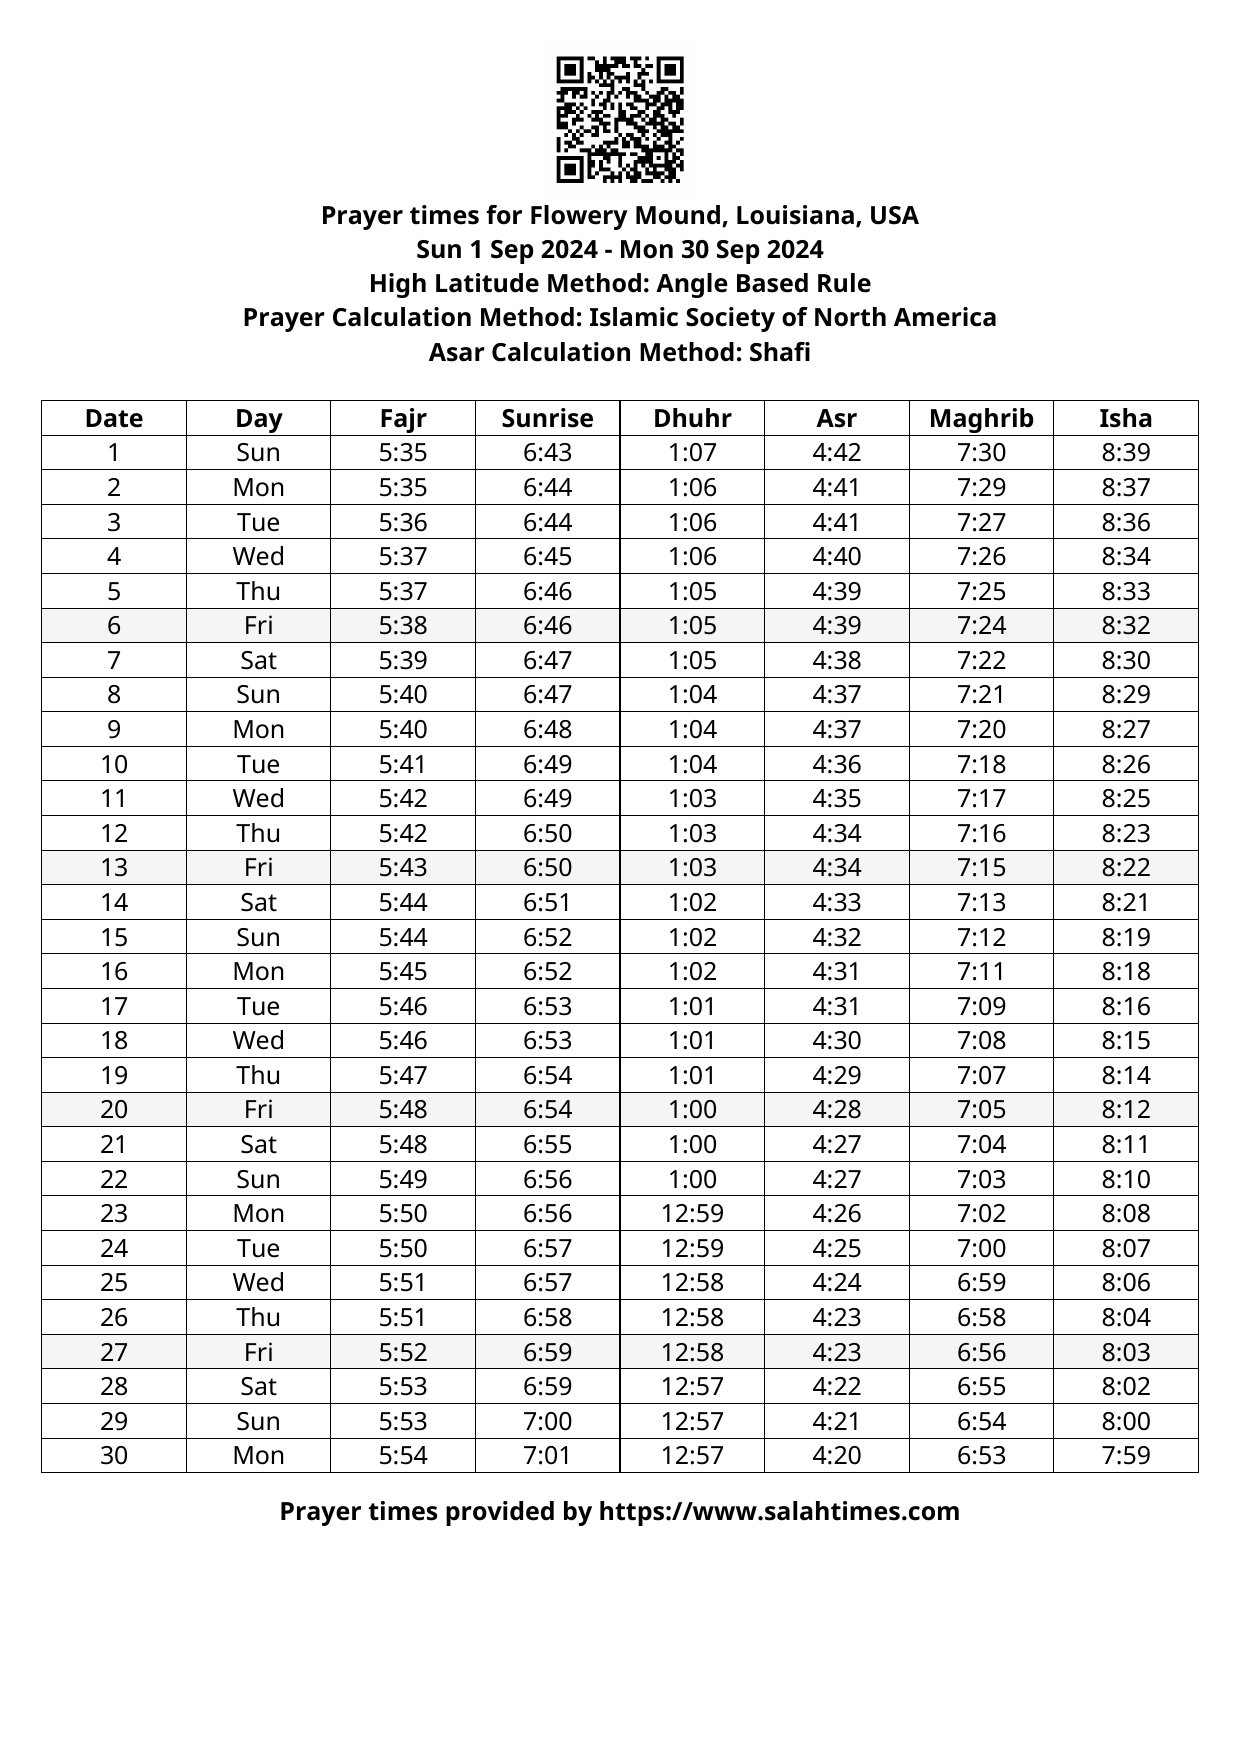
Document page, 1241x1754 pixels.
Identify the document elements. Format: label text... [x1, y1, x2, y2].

table_cell 8:18 [1054, 954, 1198, 988]
table_cell 7:12 [910, 920, 1053, 953]
table_header Day [187, 401, 330, 434]
table_cell 8:15 [1054, 1024, 1198, 1057]
table_cell 4:38 [765, 643, 909, 677]
table_cell 6:46 [476, 574, 619, 607]
table_cell Mon [187, 712, 330, 746]
table_cell 4:28 [765, 1093, 909, 1126]
table_cell 1:05 [621, 574, 764, 607]
table_cell 8:32 [1054, 609, 1198, 642]
table_cell 4:40 [765, 539, 909, 573]
table_header Maghrib [910, 401, 1053, 434]
table_cell Wed [187, 1024, 330, 1057]
table_cell 4:37 [765, 678, 909, 711]
table_cell 8:03 [1054, 1335, 1198, 1368]
table_cell 6:53 [476, 989, 619, 1022]
table_cell 1:02 [621, 885, 764, 919]
table_cell 12:57 [621, 1369, 764, 1403]
table_cell 8:07 [1054, 1231, 1198, 1264]
table_cell Tue [187, 747, 330, 780]
table_cell 5:50 [331, 1231, 475, 1264]
table_cell 6:59 [476, 1335, 619, 1368]
table_cell 6:52 [476, 920, 619, 953]
table_cell Tue [187, 1231, 330, 1264]
table_cell 6:43 [476, 436, 619, 469]
table_cell 5:50 [331, 1196, 475, 1230]
table_cell Sat [187, 643, 330, 677]
table_cell 8:30 [1054, 643, 1198, 677]
table_cell 5:53 [331, 1369, 475, 1403]
table_cell 6:55 [476, 1127, 619, 1161]
table_cell 12:59 [621, 1196, 764, 1230]
table_cell 8:04 [1054, 1300, 1198, 1334]
table_cell 15 [42, 920, 186, 953]
table_cell 4:27 [765, 1162, 909, 1195]
table_header Sunrise [476, 401, 619, 434]
table_cell 5:42 [331, 781, 475, 815]
table_cell 4:33 [765, 885, 909, 919]
table_cell 7:20 [910, 712, 1053, 746]
table_cell 6:55 [910, 1369, 1053, 1403]
table_cell 5:49 [331, 1162, 475, 1195]
table_cell 9 [42, 712, 186, 746]
table_cell 7:27 [910, 505, 1053, 538]
table_cell 23 [42, 1196, 186, 1230]
table_cell 8:34 [1054, 539, 1198, 573]
table_cell 6:45 [476, 539, 619, 573]
table_cell 6:51 [476, 885, 619, 919]
table_cell 5:52 [331, 1335, 475, 1368]
table_cell 1:06 [621, 470, 764, 504]
table_cell 6:58 [476, 1300, 619, 1334]
table_cell 16 [42, 954, 186, 988]
table_cell 7:03 [910, 1162, 1053, 1195]
table_cell 5:38 [331, 609, 475, 642]
table_cell 8 [42, 678, 186, 711]
table_cell 8:00 [1054, 1404, 1198, 1437]
table_cell 4:35 [765, 781, 909, 815]
table_cell 7:13 [910, 885, 1053, 919]
table_cell 12:57 [621, 1404, 764, 1437]
table_cell Thu [187, 816, 330, 849]
table_cell 4:39 [765, 574, 909, 607]
table_cell 7:59 [1054, 1439, 1198, 1472]
table_cell 14 [42, 885, 186, 919]
table_cell 5:35 [331, 436, 475, 469]
table_cell Wed [187, 539, 330, 573]
text Prayer times for Flowery Mound, Louisiana, USA [42, 198, 1198, 232]
table_cell 7:21 [910, 678, 1053, 711]
table_cell 4:41 [765, 505, 909, 538]
table_cell 7:17 [910, 781, 1053, 815]
table_cell 12:58 [621, 1335, 764, 1368]
table_cell 12:57 [621, 1439, 764, 1472]
table_cell 6:44 [476, 505, 619, 538]
table_cell 5:46 [331, 1024, 475, 1057]
table_cell Fri [187, 1093, 330, 1126]
table_cell 4:32 [765, 920, 909, 953]
table_cell 7:24 [910, 609, 1053, 642]
table_cell 4:21 [765, 1404, 909, 1437]
table_cell 8:36 [1054, 505, 1198, 538]
table_cell 5:42 [331, 816, 475, 849]
table_cell 30 [42, 1439, 186, 1472]
table_cell 6:52 [476, 954, 619, 988]
table_cell 7:00 [910, 1231, 1053, 1264]
table_cell Thu [187, 1058, 330, 1092]
table_cell 1:05 [621, 609, 764, 642]
table_cell 4:29 [765, 1058, 909, 1092]
table_cell 7:11 [910, 954, 1053, 988]
table_cell 1:04 [621, 678, 764, 711]
table_cell 7:26 [910, 539, 1053, 573]
table_cell 1:00 [621, 1162, 764, 1195]
table_cell 21 [42, 1127, 186, 1161]
table_cell 8:10 [1054, 1162, 1198, 1195]
table_cell 1:00 [621, 1093, 764, 1126]
table_cell 5:40 [331, 712, 475, 746]
table_cell 4:39 [765, 609, 909, 642]
table_cell 6:47 [476, 678, 619, 711]
table_cell 1:01 [621, 989, 764, 1022]
table_cell Fri [187, 1335, 330, 1368]
table_cell 7:22 [910, 643, 1053, 677]
table_cell 8:11 [1054, 1127, 1198, 1161]
table_cell 6:59 [910, 1266, 1053, 1299]
table_cell 4:23 [765, 1335, 909, 1368]
table_cell 7:18 [910, 747, 1053, 780]
table_cell Mon [187, 470, 330, 504]
table_cell 6:59 [476, 1369, 619, 1403]
table_cell 4:25 [765, 1231, 909, 1264]
table_cell 4 [42, 539, 186, 573]
table_cell 7:08 [910, 1024, 1053, 1057]
table_cell Mon [187, 1439, 330, 1472]
table_cell 8:29 [1054, 678, 1198, 711]
table_cell Sat [187, 1369, 330, 1403]
table_cell Wed [187, 1266, 330, 1299]
table_cell 4:31 [765, 954, 909, 988]
table_cell 1:03 [621, 781, 764, 815]
table_cell 7:07 [910, 1058, 1053, 1092]
table_cell 10 [42, 747, 186, 780]
table_cell 7:29 [910, 470, 1053, 504]
table_cell 5:45 [331, 954, 475, 988]
table_cell 5:41 [331, 747, 475, 780]
table_cell 17 [42, 989, 186, 1022]
table_cell Sun [187, 1162, 330, 1195]
table_cell 1 [42, 436, 186, 469]
table_cell 5:40 [331, 678, 475, 711]
table_cell Sun [187, 1404, 330, 1437]
table_cell Thu [187, 1300, 330, 1334]
table_cell 11 [42, 781, 186, 815]
table_cell 1:02 [621, 920, 764, 953]
table_cell 4:23 [765, 1300, 909, 1334]
table_header Date [42, 401, 186, 434]
table_cell Fri [187, 609, 330, 642]
table_cell 8:39 [1054, 436, 1198, 469]
table_cell 1:00 [621, 1127, 764, 1161]
table_cell 6:53 [910, 1439, 1053, 1472]
table_header Isha [1054, 401, 1198, 434]
table_cell 8:21 [1054, 885, 1198, 919]
table_cell 5:39 [331, 643, 475, 677]
table_cell 4:22 [765, 1369, 909, 1403]
table_cell 8:02 [1054, 1369, 1198, 1403]
table_cell 12 [42, 816, 186, 849]
table_cell 6:44 [476, 470, 619, 504]
table_cell Sun [187, 436, 330, 469]
table_cell Wed [187, 781, 330, 815]
table_header Asr [765, 401, 909, 434]
table_cell 8:12 [1054, 1093, 1198, 1126]
table_cell 5:44 [331, 885, 475, 919]
table_cell 8:16 [1054, 989, 1198, 1022]
table_cell 1:06 [621, 505, 764, 538]
table_cell 4:34 [765, 816, 909, 849]
table_cell 6:50 [476, 816, 619, 849]
table_cell 13 [42, 851, 186, 884]
table_cell 19 [42, 1058, 186, 1092]
table_cell 5:54 [331, 1439, 475, 1472]
table_cell 1:01 [621, 1058, 764, 1092]
table_cell 6:47 [476, 643, 619, 677]
table_cell 8:08 [1054, 1196, 1198, 1230]
table_cell 1:03 [621, 851, 764, 884]
table_cell 1:03 [621, 816, 764, 849]
picture [542, 41, 699, 198]
table_cell 8:23 [1054, 816, 1198, 849]
table_cell 1:05 [621, 643, 764, 677]
table_cell 12:58 [621, 1266, 764, 1299]
table_cell 1:06 [621, 539, 764, 573]
table_cell 8:19 [1054, 920, 1198, 953]
table_cell 28 [42, 1369, 186, 1403]
table_cell 4:36 [765, 747, 909, 780]
table_cell 7:05 [910, 1093, 1053, 1126]
table_cell 6:54 [476, 1093, 619, 1126]
table_cell 29 [42, 1404, 186, 1437]
table_cell 6:53 [476, 1024, 619, 1057]
table_cell 6:58 [910, 1300, 1053, 1334]
table_cell Fri [187, 851, 330, 884]
table_cell 6:46 [476, 609, 619, 642]
table_cell 4:30 [765, 1024, 909, 1057]
table_cell 4:26 [765, 1196, 909, 1230]
table_cell 25 [42, 1266, 186, 1299]
table_cell Thu [187, 574, 330, 607]
table_cell 6:57 [476, 1231, 619, 1264]
table_cell 8:14 [1054, 1058, 1198, 1092]
table_cell 4:31 [765, 989, 909, 1022]
table_cell 4:34 [765, 851, 909, 884]
text High Latitude Method: Angle Based Rule [42, 266, 1198, 300]
table_cell 5:36 [331, 505, 475, 538]
table_cell 12:59 [621, 1231, 764, 1264]
table_cell 4:27 [765, 1127, 909, 1161]
table_cell 6:56 [476, 1162, 619, 1195]
table_header Fajr [331, 401, 475, 434]
table_cell 5:37 [331, 539, 475, 573]
table_cell 6:48 [476, 712, 619, 746]
table_cell 5:46 [331, 989, 475, 1022]
table_cell 5:44 [331, 920, 475, 953]
table_cell 22 [42, 1162, 186, 1195]
table_cell 1:01 [621, 1024, 764, 1057]
table_cell 20 [42, 1093, 186, 1126]
table_cell Sun [187, 678, 330, 711]
text Asar Calculation Method: Shafi [42, 334, 1198, 368]
table_cell 7:02 [910, 1196, 1053, 1230]
text Prayer Calculation Method: Islamic Society of North America [42, 300, 1198, 334]
table_cell 5:51 [331, 1266, 475, 1299]
table_cell 6:49 [476, 781, 619, 815]
table_cell 4:20 [765, 1439, 909, 1472]
table_cell 8:22 [1054, 851, 1198, 884]
table_cell 7:09 [910, 989, 1053, 1022]
table_cell 6:56 [910, 1335, 1053, 1368]
table_cell Sun [187, 920, 330, 953]
table_cell 7:00 [476, 1404, 619, 1437]
table_cell 7 [42, 643, 186, 677]
table_cell 27 [42, 1335, 186, 1368]
table_cell 26 [42, 1300, 186, 1334]
table_cell 5:43 [331, 851, 475, 884]
text Sun 1 Sep 2024 - Mon 30 Sep 2024 [42, 232, 1198, 266]
table_cell 1:04 [621, 747, 764, 780]
table_cell 12:58 [621, 1300, 764, 1334]
table_cell 8:37 [1054, 470, 1198, 504]
table_cell 4:41 [765, 470, 909, 504]
table_cell 3 [42, 505, 186, 538]
table_cell Mon [187, 1196, 330, 1230]
table_cell Sat [187, 1127, 330, 1161]
table_cell 4:42 [765, 436, 909, 469]
table_cell 8:27 [1054, 712, 1198, 746]
table_cell 1:04 [621, 712, 764, 746]
table_cell 5:53 [331, 1404, 475, 1437]
table_cell 6:50 [476, 851, 619, 884]
table_cell 24 [42, 1231, 186, 1264]
table_header Dhuhr [621, 401, 764, 434]
table_cell 8:33 [1054, 574, 1198, 607]
table_cell 1:07 [621, 436, 764, 469]
table_cell 5:48 [331, 1093, 475, 1126]
table_cell 2 [42, 470, 186, 504]
table_cell 5:48 [331, 1127, 475, 1161]
table_cell 1:02 [621, 954, 764, 988]
table_cell 6:54 [476, 1058, 619, 1092]
table_cell 6:57 [476, 1266, 619, 1299]
table_cell 4:24 [765, 1266, 909, 1299]
table_cell Tue [187, 505, 330, 538]
table_cell 8:26 [1054, 747, 1198, 780]
table_cell Sat [187, 885, 330, 919]
table_cell 7:30 [910, 436, 1053, 469]
table_cell 7:25 [910, 574, 1053, 607]
table_cell 6:54 [910, 1404, 1053, 1437]
table_cell 4:37 [765, 712, 909, 746]
table_cell 8:06 [1054, 1266, 1198, 1299]
table_cell 5:35 [331, 470, 475, 504]
table_cell 8:25 [1054, 781, 1198, 815]
table_cell 5:37 [331, 574, 475, 607]
text Prayer times provided by https://www.salahtimes.com [42, 1494, 1198, 1528]
table_cell 5:47 [331, 1058, 475, 1092]
table_cell 6:56 [476, 1196, 619, 1230]
table_cell 7:16 [910, 816, 1053, 849]
table_cell Tue [187, 989, 330, 1022]
table_cell 7:04 [910, 1127, 1053, 1161]
table_cell 7:15 [910, 851, 1053, 884]
table_cell 7:01 [476, 1439, 619, 1472]
table_cell 5 [42, 574, 186, 607]
table_cell 6 [42, 609, 186, 642]
table_cell 5:51 [331, 1300, 475, 1334]
table_cell 18 [42, 1024, 186, 1057]
table_cell Mon [187, 954, 330, 988]
table_cell 6:49 [476, 747, 619, 780]
